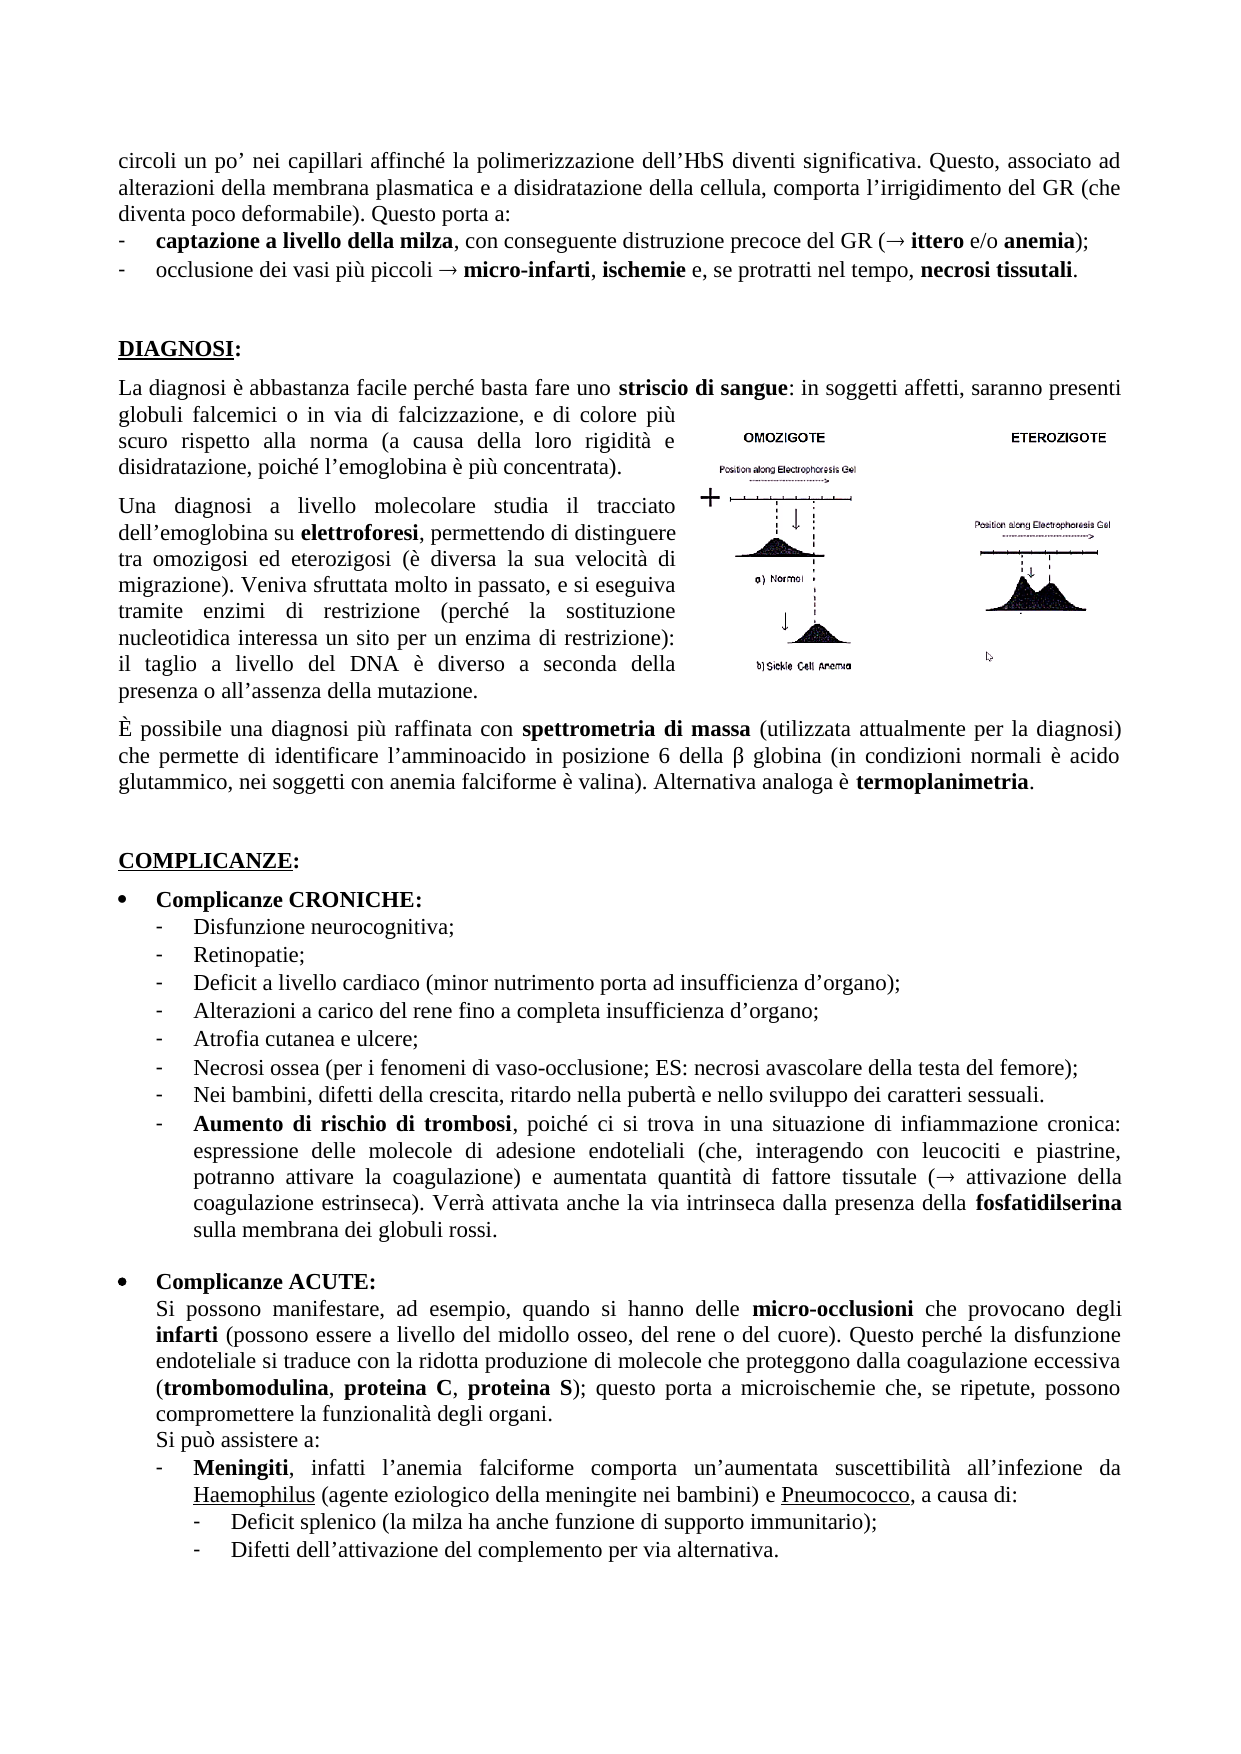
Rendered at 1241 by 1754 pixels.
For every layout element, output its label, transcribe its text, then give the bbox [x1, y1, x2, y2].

text È possibile una diagnosi più raffinata con spettrometria di massa (utilizzata attualmente per la diagnosi) che permette di identificare l’amminoacido in posizione 6 della β globina (in condizioni normali è acido glutammico, nei soggetti con anemia falciforme è valina). Alternativa analoga è termoplanimetria. [118, 716, 1122, 794]
list Difetti dell’attivazione del complemento per via alternativa. [193, 1535, 1122, 1563]
text COMPLICANZE: [118, 847, 1122, 874]
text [118, 148, 1122, 227]
list Aumento di rischio di trombosi, poiché ci si trova in una situazione di infiammazione cronica: espressione delle molecole di adesione endoteliali (che, interagendo con leucociti e piastrine, potranno attivare la coagulazione) e aumentata quantità di fattore tissutale ( attivazione della coagulazione estrinseca). Verrà attivata anche la via intrinseca dalla presenza della fosfatidilserina sulla membrana dei globuli rossi. [156, 1109, 1122, 1242]
list captazione a livello della milza, con conseguente distruzione precoce del GR ( ittero e/o anemia); [118, 227, 1122, 255]
picture [695, 417, 1130, 685]
text Una diagnosi a livello molecolare studia il tracciato dell’emoglobina su elettroforesi, permettendo di distinguere tra omozigosi ed eterozigosi (è diversa la sua velocità di migrazione). Veniva sfruttata molto in passato, e si eseguiva tramite enzimi di restrizione (perché la sostituzione nucleotidica interessa un sito per un enzima di restrizione): il taglio a livello del DNA è diverso a seconda della presenza o all’assenza della mutazione. [118, 492, 1122, 703]
list Nei bambini, difetti della crescita, ritardo nella pubertà e nello sviluppo dei caratteri sessuali. [156, 1081, 1122, 1109]
list Necrosi ossea (per i fenomeni di vaso-occlusione; ES: necrosi avascolare della testa del femore); [156, 1053, 1122, 1081]
list Deficit splenico (la milza ha anche funzione di supporto immunitario); [193, 1507, 1122, 1535]
text La diagnosi è abbastanza facile perché basta fare uno striscio di sangue: in soggetti affetti, saranno presenti globuli falcemici o in via di falcizzazione, e di colore più scuro rispetto alla norma (a causa della loro rigidità e disidratazione, poiché l’emoglobina è più concentrata). [118, 374, 1122, 480]
list Disfunzione neurocognitiva; [156, 912, 1122, 941]
text Si può assistere a: [156, 1427, 1122, 1453]
list Deficit a livello cardiaco (minor nutrimento porta ad insufficienza d’organo); [156, 968, 1122, 997]
list Retinopatie; [156, 941, 1122, 968]
list occlusione dei vasi più piccoli micro-infarti, ischemie e, se protratti nel tempo, necrosi tissutali. [118, 255, 1122, 283]
list Alterazioni a carico del rene fino a completa insufficienza d’organo; [156, 997, 1122, 1024]
list Complicanze CRONICHE: [118, 886, 1122, 912]
list Complicanze ACUTE: [118, 1268, 1122, 1295]
text Si possono manifestare, ad esempio, quando si hanno delle micro-occlusioni che provocano degli infarti (possono essere a livello del midollo osseo, del rene o del cuore). Questo perché la disfunzione endoteliale si traduce con la ridotta produzione di molecole che proteggono dalla coagulazione eccessiva (trombomodulina, proteina C, proteina S); questo porta a microischemie che, se ripetute, possono compromettere la funzionalità degli organi. [156, 1295, 1122, 1427]
list Meningiti, infatti l’anemia falciforme comporta un’aumentata suscettibilità all’infezione da Haemophilus (agente eziologico della meningite nei bambini) e Pneumococco, a causa di: [156, 1453, 1122, 1507]
text DIAGNOSI: [118, 335, 1122, 362]
list Atrofia cutanea e ulcere; [156, 1024, 1122, 1053]
